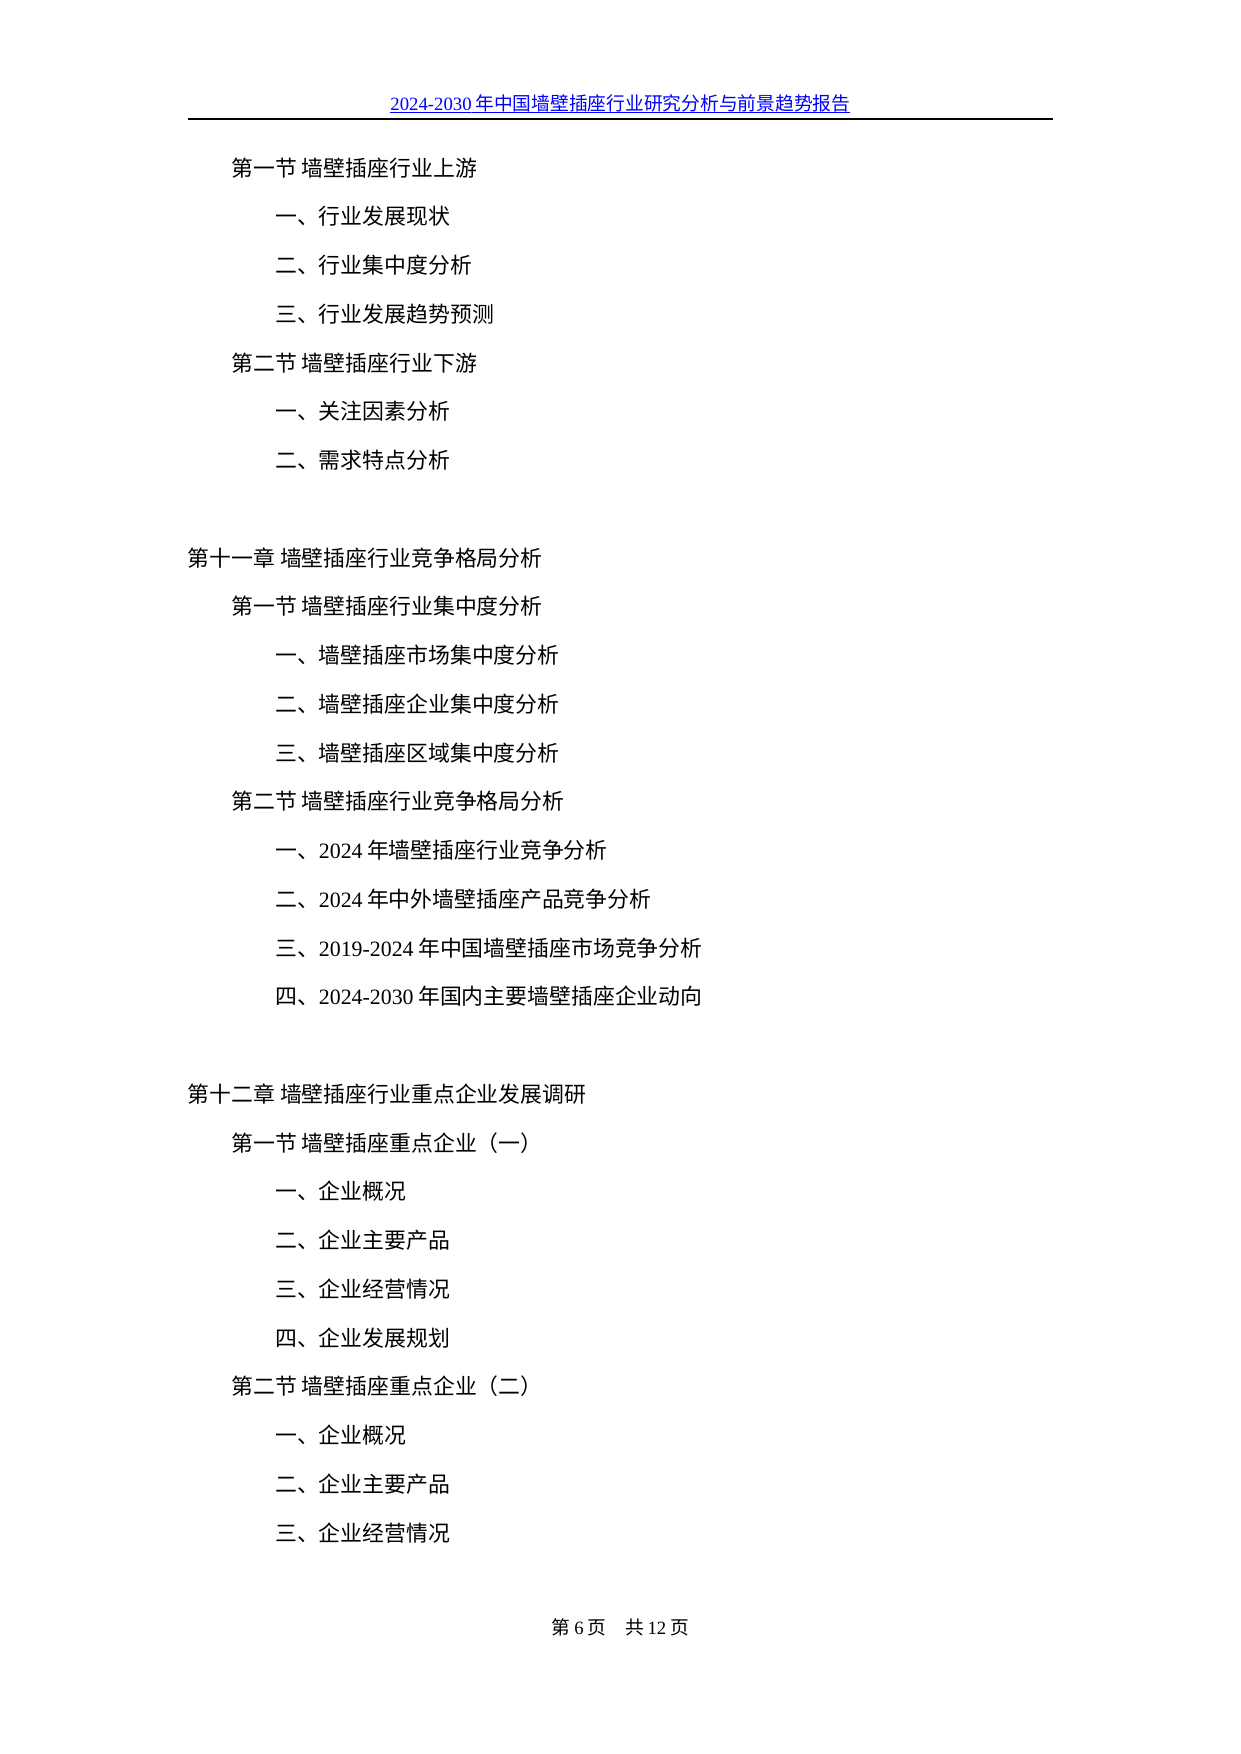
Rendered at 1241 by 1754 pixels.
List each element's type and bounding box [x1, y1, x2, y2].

text [187, 150, 1053, 1548]
